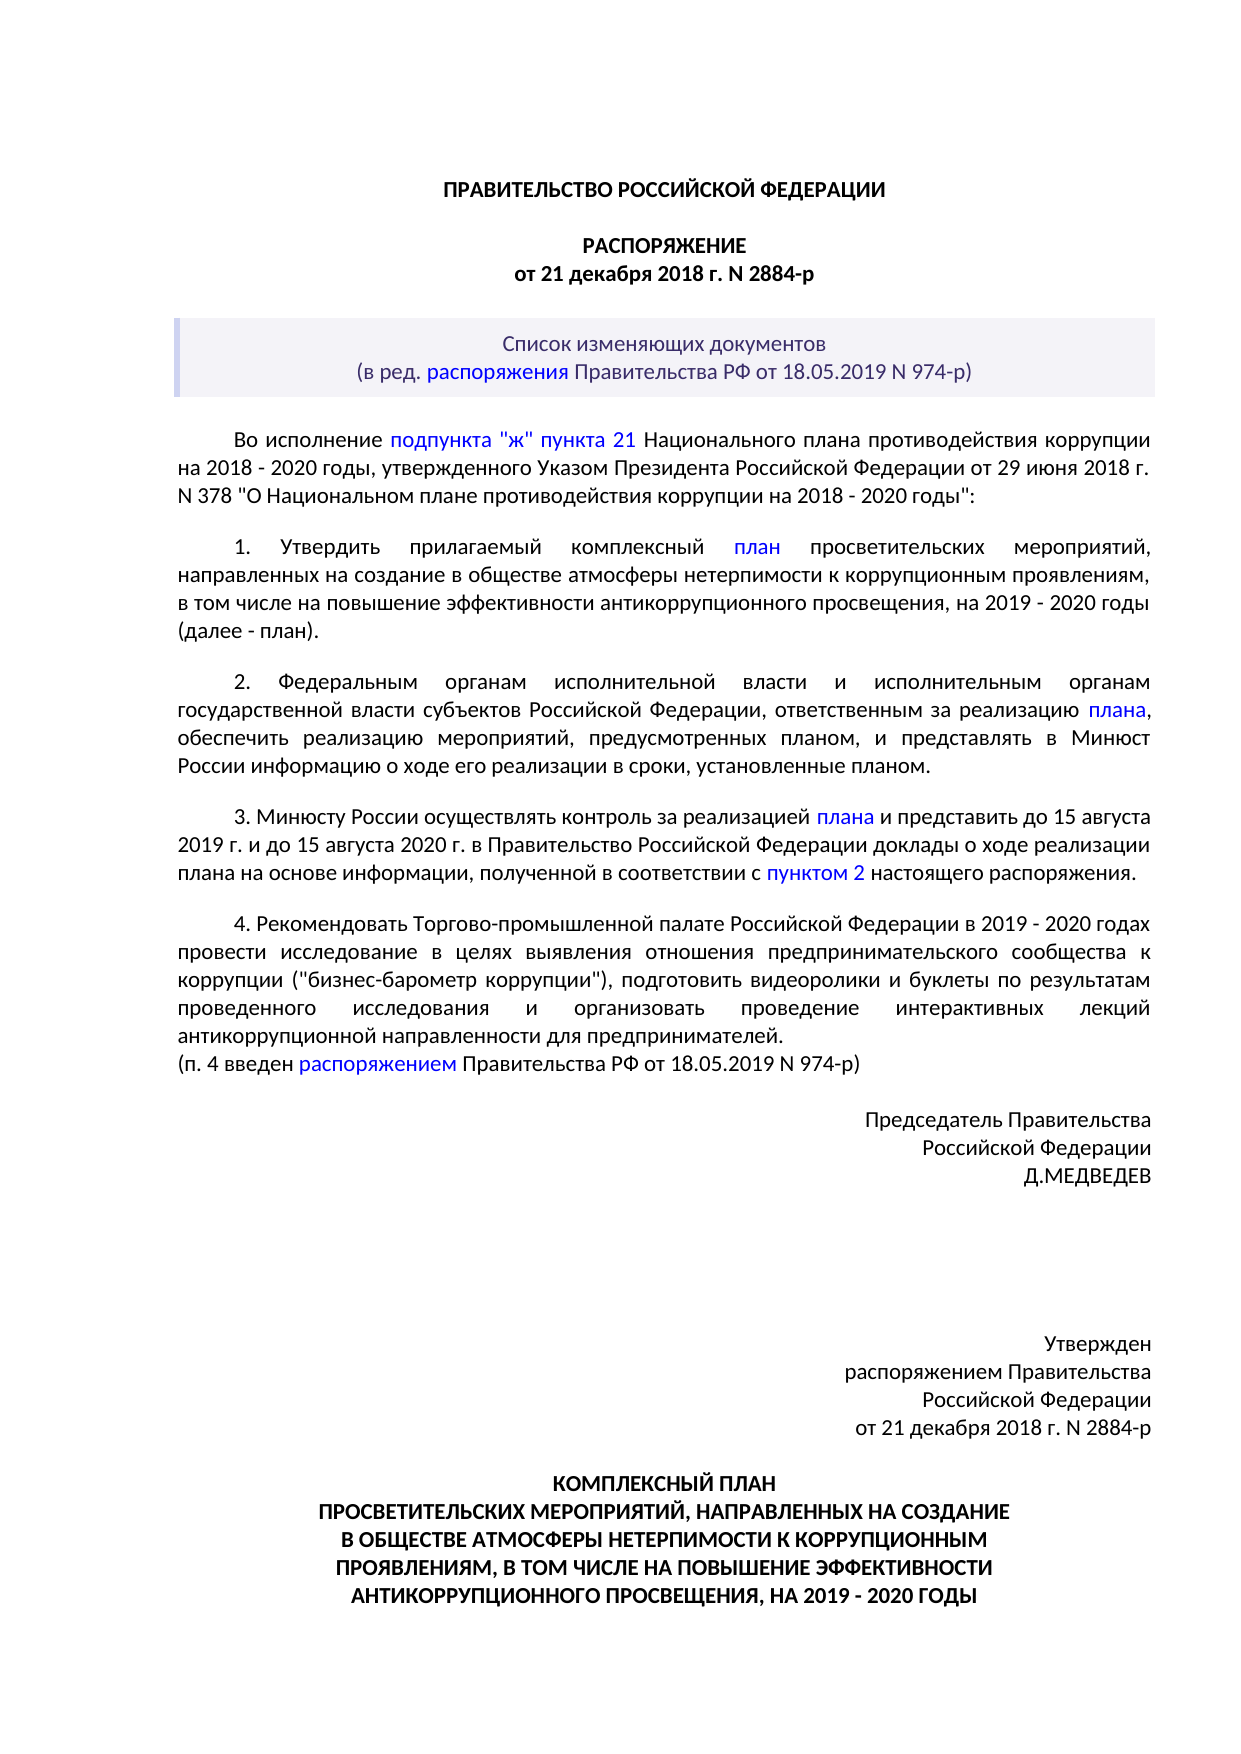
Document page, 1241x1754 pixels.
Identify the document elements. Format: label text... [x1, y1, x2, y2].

table_header Список изменяющих документов (в ред. распоряжения Правительства РФ от 18.05.2019 N 974-р) [180, 318, 1149, 397]
text 1. Утвердить прилагаемый комплексный план просветительских мероприятий, направленных на создание в обществе атмосферы нетерпимости к коррупционным проявлениям, в том числе на повышение эффективности антикоррупционного просвещения, на 2019 - 2020 годы (далее - план). [177, 532, 1152, 644]
text Российской Федерации [177, 1133, 1152, 1161]
title от 21 декабря 2018 г. N 2884-р [177, 259, 1152, 287]
text (п. 4 введен распоряжением Правительства РФ от 18.05.2019 N 974-р) [177, 1049, 1152, 1077]
text Во исполнение подпункта "ж" пункта 21 Национального плана противодействия коррупции на 2018 - 2020 годы, утвержденного Указом Президента Российской Федерации от 29 июня 2018 г. N 378 "О Национальном плане противодействия коррупции на 2018 - 2020 годы": [177, 425, 1152, 509]
title РАСПОРЯЖЕНИЕ [177, 231, 1152, 259]
text Председатель Правительства [177, 1105, 1152, 1133]
title ПРОЯВЛЕНИЯМ, В ТОМ ЧИСЛЕ НА ПОВЫШЕНИЕ ЭФФЕКТИВНОСТИ [177, 1553, 1152, 1581]
title ПРАВИТЕЛЬСТВО РОССИЙСКОЙ ФЕДЕРАЦИИ [177, 175, 1152, 203]
text распоряжением Правительства [177, 1357, 1152, 1385]
text Российской Федерации [177, 1385, 1152, 1413]
title ПРОСВЕТИТЕЛЬСКИХ МЕРОПРИЯТИЙ, НАПРАВЛЕННЫХ НА СОЗДАНИЕ [177, 1497, 1152, 1525]
text 3. Минюсту России осуществлять контроль за реализацией плана и представить до 15 августа 2019 г. и до 15 августа 2020 г. в Правительство Российской Федерации доклады о ходе реализации плана на основе информации, полученной в соответствии с пунктом 2 настоящего распоряжения. [177, 802, 1152, 886]
text 2. Федеральным органам исполнительной власти и исполнительным органам государственной власти субъектов Российской Федерации, ответственным за реализацию плана, обеспечить реализацию мероприятий, предусмотренных планом, и представлять в Минюст России информацию о ходе его реализации в сроки, установленные планом. [177, 667, 1152, 779]
text 4. Рекомендовать Торгово-промышленной палате Российской Федерации в 2019 - 2020 годах провести исследование в целях выявления отношения предпринимательского сообщества к коррупции ("бизнес-барометр коррупции"), подготовить видеоролики и буклеты по результатам проведенного исследования и организовать проведение интерактивных лекций антикоррупционной направленности для предпринимателей. [177, 909, 1152, 1049]
text Д.МЕДВЕДЕВ [177, 1161, 1152, 1189]
title В ОБЩЕСТВЕ АТМОСФЕРЫ НЕТЕРПИМОСТИ К КОРРУПЦИОННЫМ [177, 1525, 1152, 1553]
title КОМПЛЕКСНЫЙ ПЛАН [177, 1469, 1152, 1497]
text Утвержден [177, 1329, 1152, 1357]
text от 21 декабря 2018 г. N 2884-р [177, 1413, 1152, 1441]
title АНТИКОРРУПЦИОННОГО ПРОСВЕЩЕНИЯ, НА 2019 - 2020 ГОДЫ [177, 1581, 1152, 1609]
